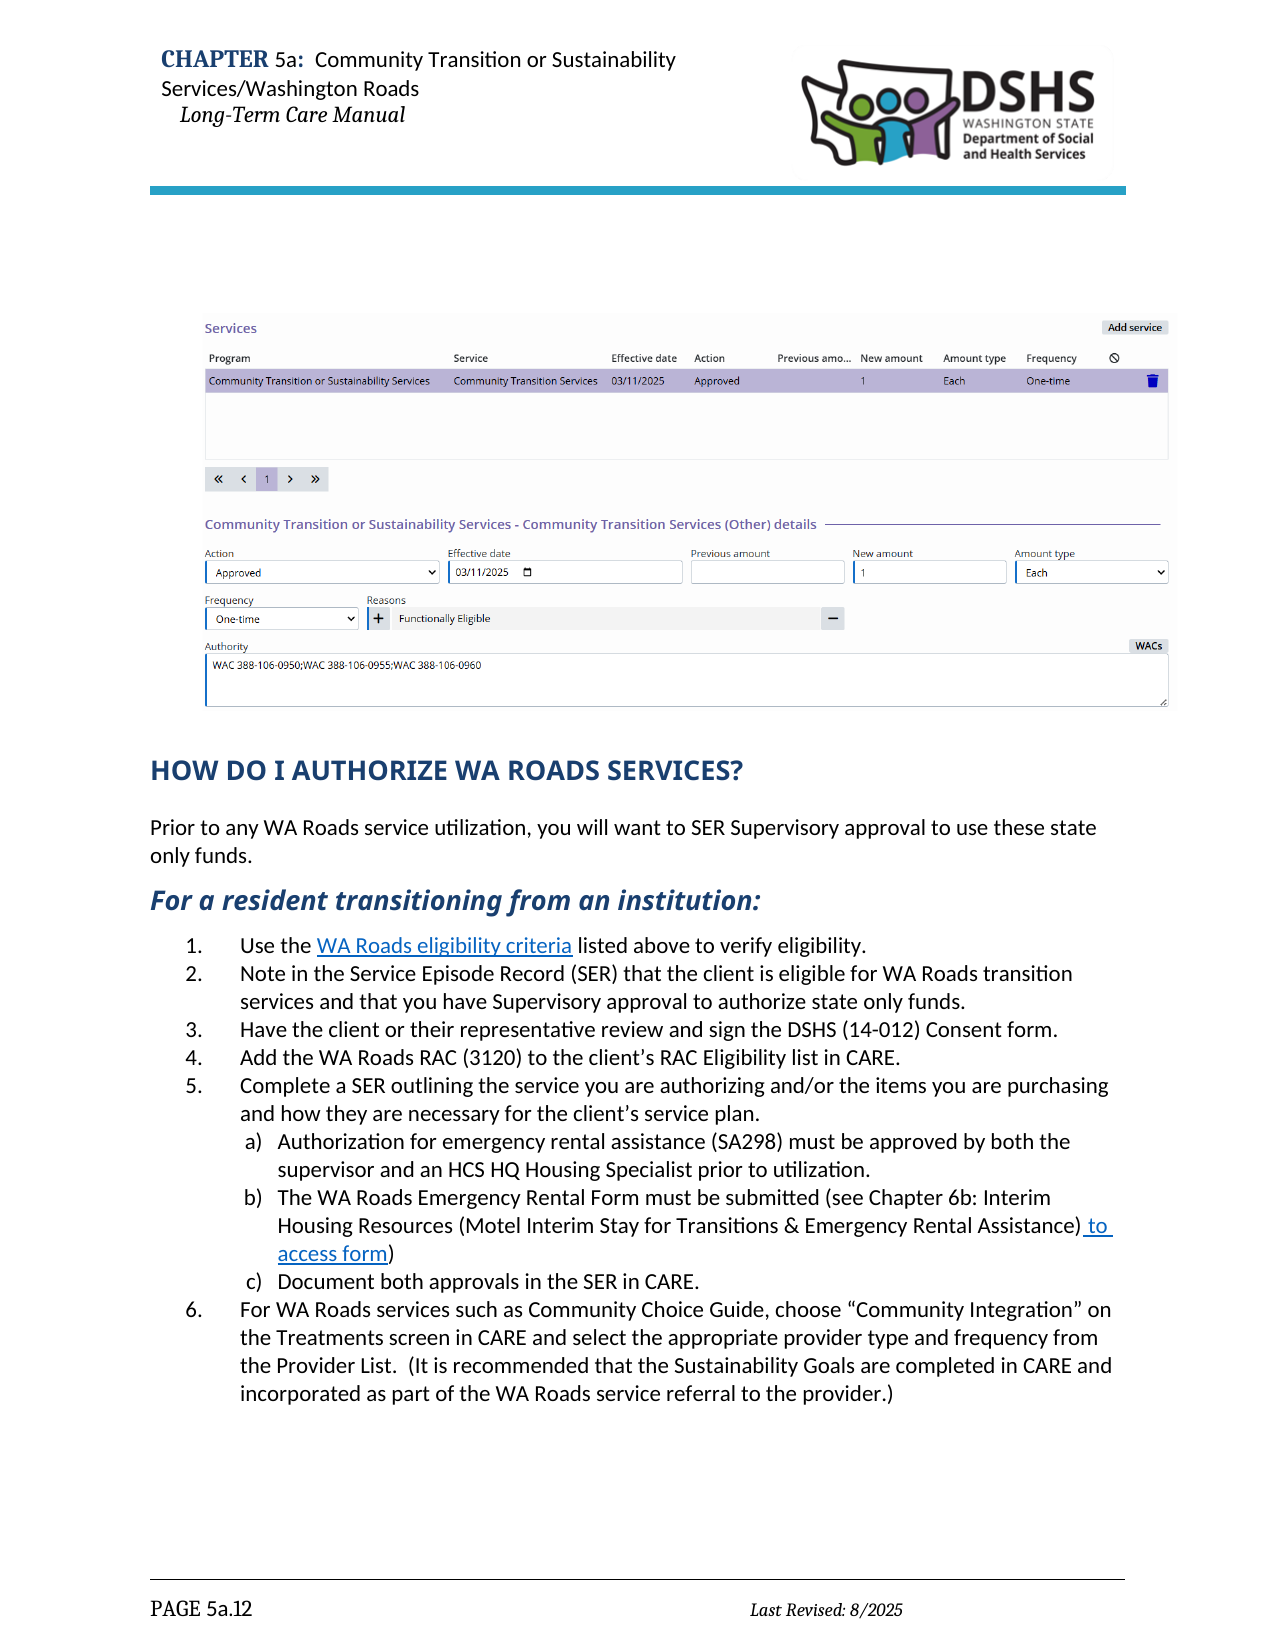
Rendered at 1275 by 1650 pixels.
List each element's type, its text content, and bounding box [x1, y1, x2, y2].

text The WA Roads Emergency Rental Form must be submitted (see Chapter 6b: Interim Housing Resources (Motel Interim Stay for Transitions & Emergency Rental Assistance) to access form) [262, 1183, 1125, 1267]
subtitle For a resident transitioning from an institution: [150, 882, 1125, 918]
subtitle How do I authorize WA Roads services? [150, 751, 1125, 788]
text For WA Roads services such as Community Choice Guide, choose “Community Integration” on the Treatments screen in CARE and select the appropriate provider type and frequency from the Provider List. (It is recommended that the Sustainability Goals are completed in CARE and incorporated as part of the WA Roads service referral to the provider.) [202, 1295, 1125, 1407]
text Note in the Service Episode Record (SER) that the client is eligible for WA Roads transition services and that you have Supervisory approval to authorize state only funds. [202, 959, 1125, 1015]
text Have the client or their representative review and sign the DSHS (14-012) Consent form. [202, 1015, 1125, 1043]
text Document both approvals in the SER in CARE. [262, 1267, 1125, 1295]
text Authorization for emergency rental assistance (SA298) must be approved by both the supervisor and an HCS HQ Housing Specialist prior to utilization. [262, 1127, 1125, 1183]
list Use the WA Roads eligibility criteria listed above to verify eligibility. [202, 931, 1125, 959]
picture [791, 45, 1115, 181]
text Complete a SER outlining the service you are authorizing and/or the items you are purchasing and how they are necessary for the client’s service plan. [202, 1071, 1125, 1127]
text Prior to any WA Roads service utilization, you will want to SER Supervisory approval to use these state only funds. [150, 813, 1125, 869]
picture [202, 313, 1178, 711]
text Add the WA Roads RAC (3120) to the client’s RAC Eligibility list in CARE. [202, 1043, 1125, 1071]
